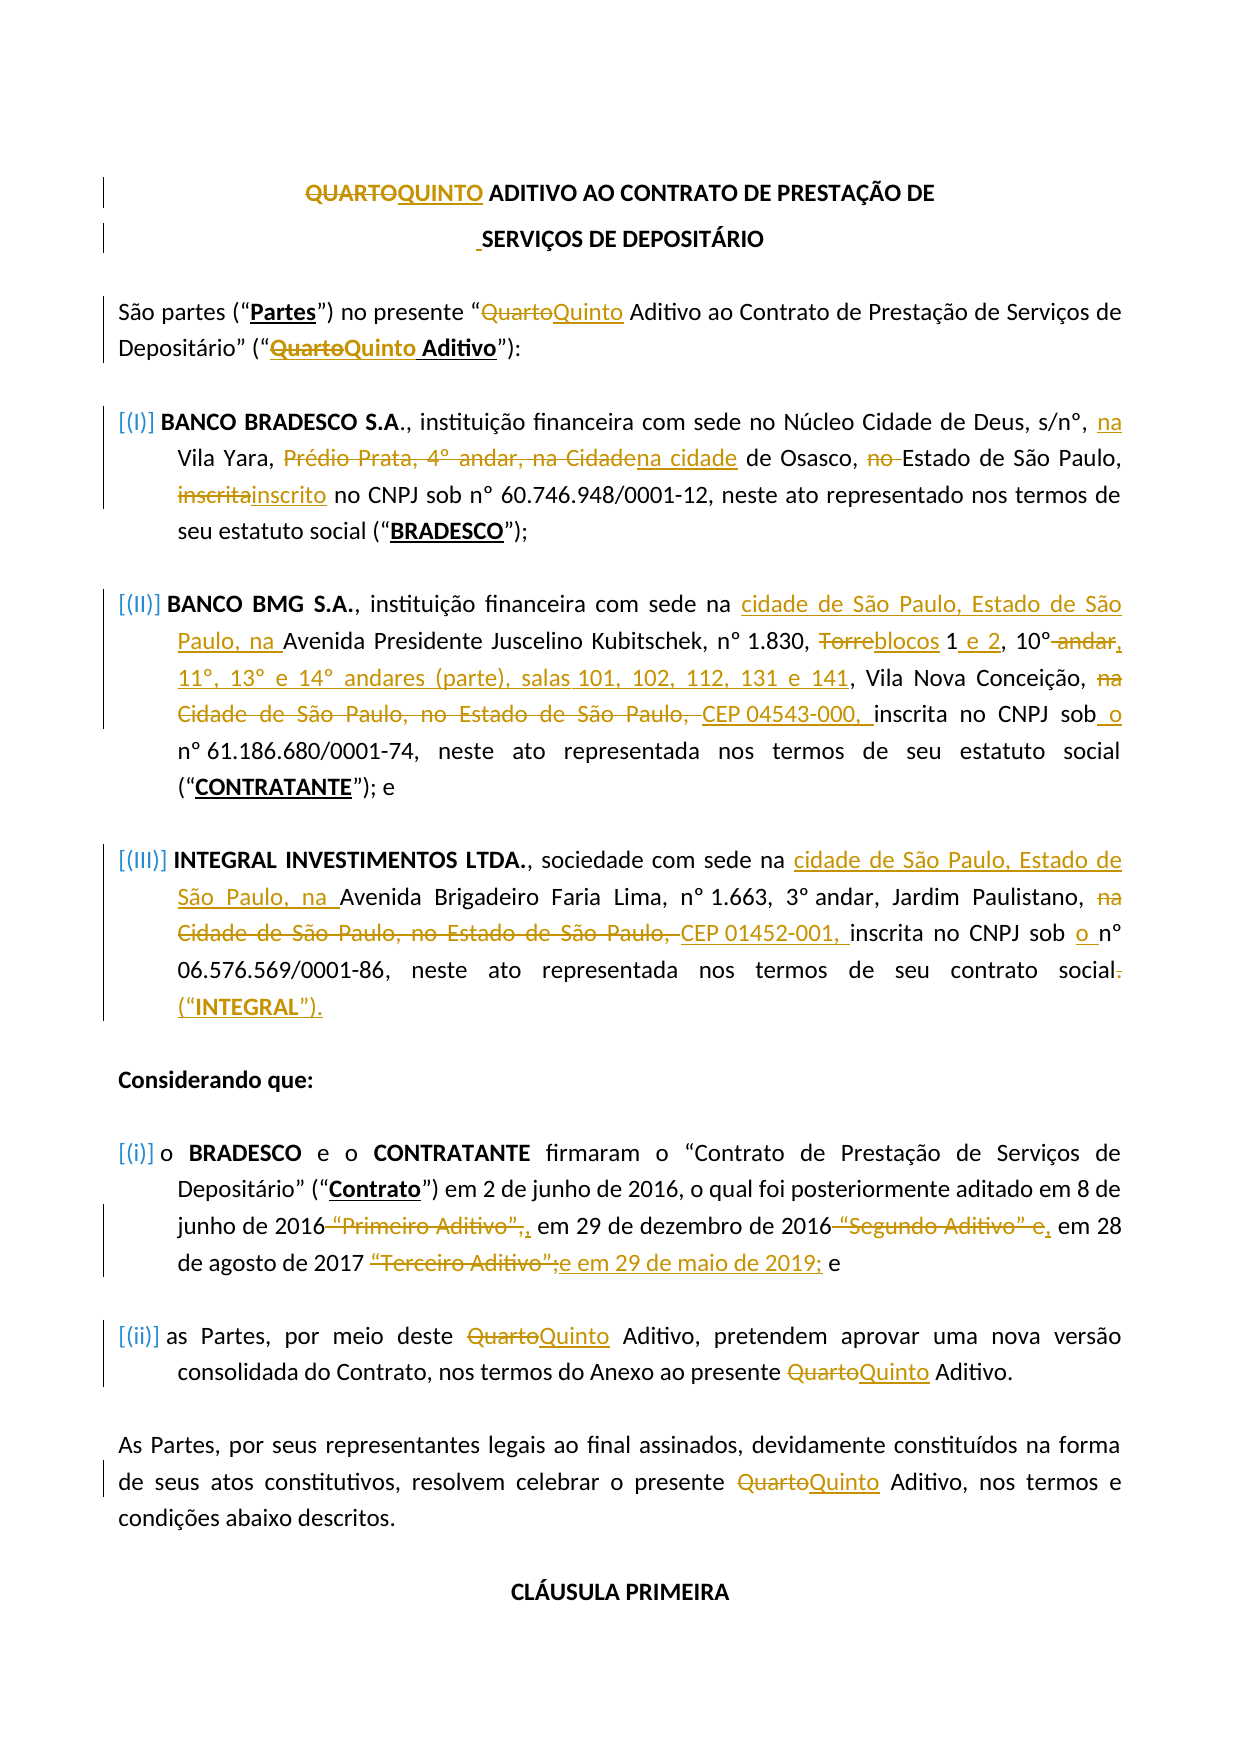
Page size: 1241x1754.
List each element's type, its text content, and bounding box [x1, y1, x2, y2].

list BANCO BMG S.A., instituição financeira com sede na Avenida Presidente Juscelino Kubitschek, nº 1.830, 1, 10º, Vila Nova Conceição, inscrita no CNPJ sob nº 61.186.680/0001-74, neste ato representada nos termos de seu estatuto social (“CONTRATANTE”); e [118, 588, 1122, 802]
text Considerando que: [118, 1064, 1122, 1094]
list INTEGRAL INVESTIMENTOS LTDA., sociedade com sede na Avenida Brigadeiro Faria Lima, nº 1.663, 3º andar, Jardim Paulistano, inscrita no CNPJ sob nº06.576.569/0001-86, neste ato representada nos termos de seu contrato social [118, 844, 1122, 1021]
text São partes (“Partes”) no presente “ Aditivo ao Contrato de Prestação de Serviços de Depositário” (“ Aditivo”): [118, 296, 1122, 363]
text CLÁUSULA PRIMEIRA [118, 1576, 1122, 1606]
list o BRADESCO e o CONTRATANTE firmaram o “Contrato de Prestação de Serviços de Depositário” (“Contrato”) em 2 de junho de 2016, o qual foi posteriormente aditado em 8 de junho de 2016 em 29 de dezembro de 2016 em 28 de agosto de 2017 e [118, 1137, 1122, 1277]
list as Partes, por meio deste Aditivo, pretendem aprovar uma nova versão consolidada do Contrato, nos termos do Anexo ao presente Aditivo. [118, 1320, 1122, 1387]
list BANCO BRADESCO S.A., instituição financeira com sede no Núcleo Cidade de Deus, s/nº, Vila Yara, de Osasco, Estado de São Paulo, no CNPJ sob nº 60.746.948/0001-12, neste ato representado nos termos de seu estatuto social (“BRADESCO”); [118, 406, 1122, 546]
text SERVIÇOS DE DEPOSITÁRIO [118, 223, 1122, 253]
text As Partes, por seus representantes legais ao final assinados, devidamente constituídos na forma de seus atos constitutivos, resolvem celebrar o presente Aditivo, nos termos e condições abaixo descritos. [118, 1429, 1122, 1533]
text ADITIVO AO CONTRATO DE PRESTAÇÃO DE [118, 177, 1122, 208]
